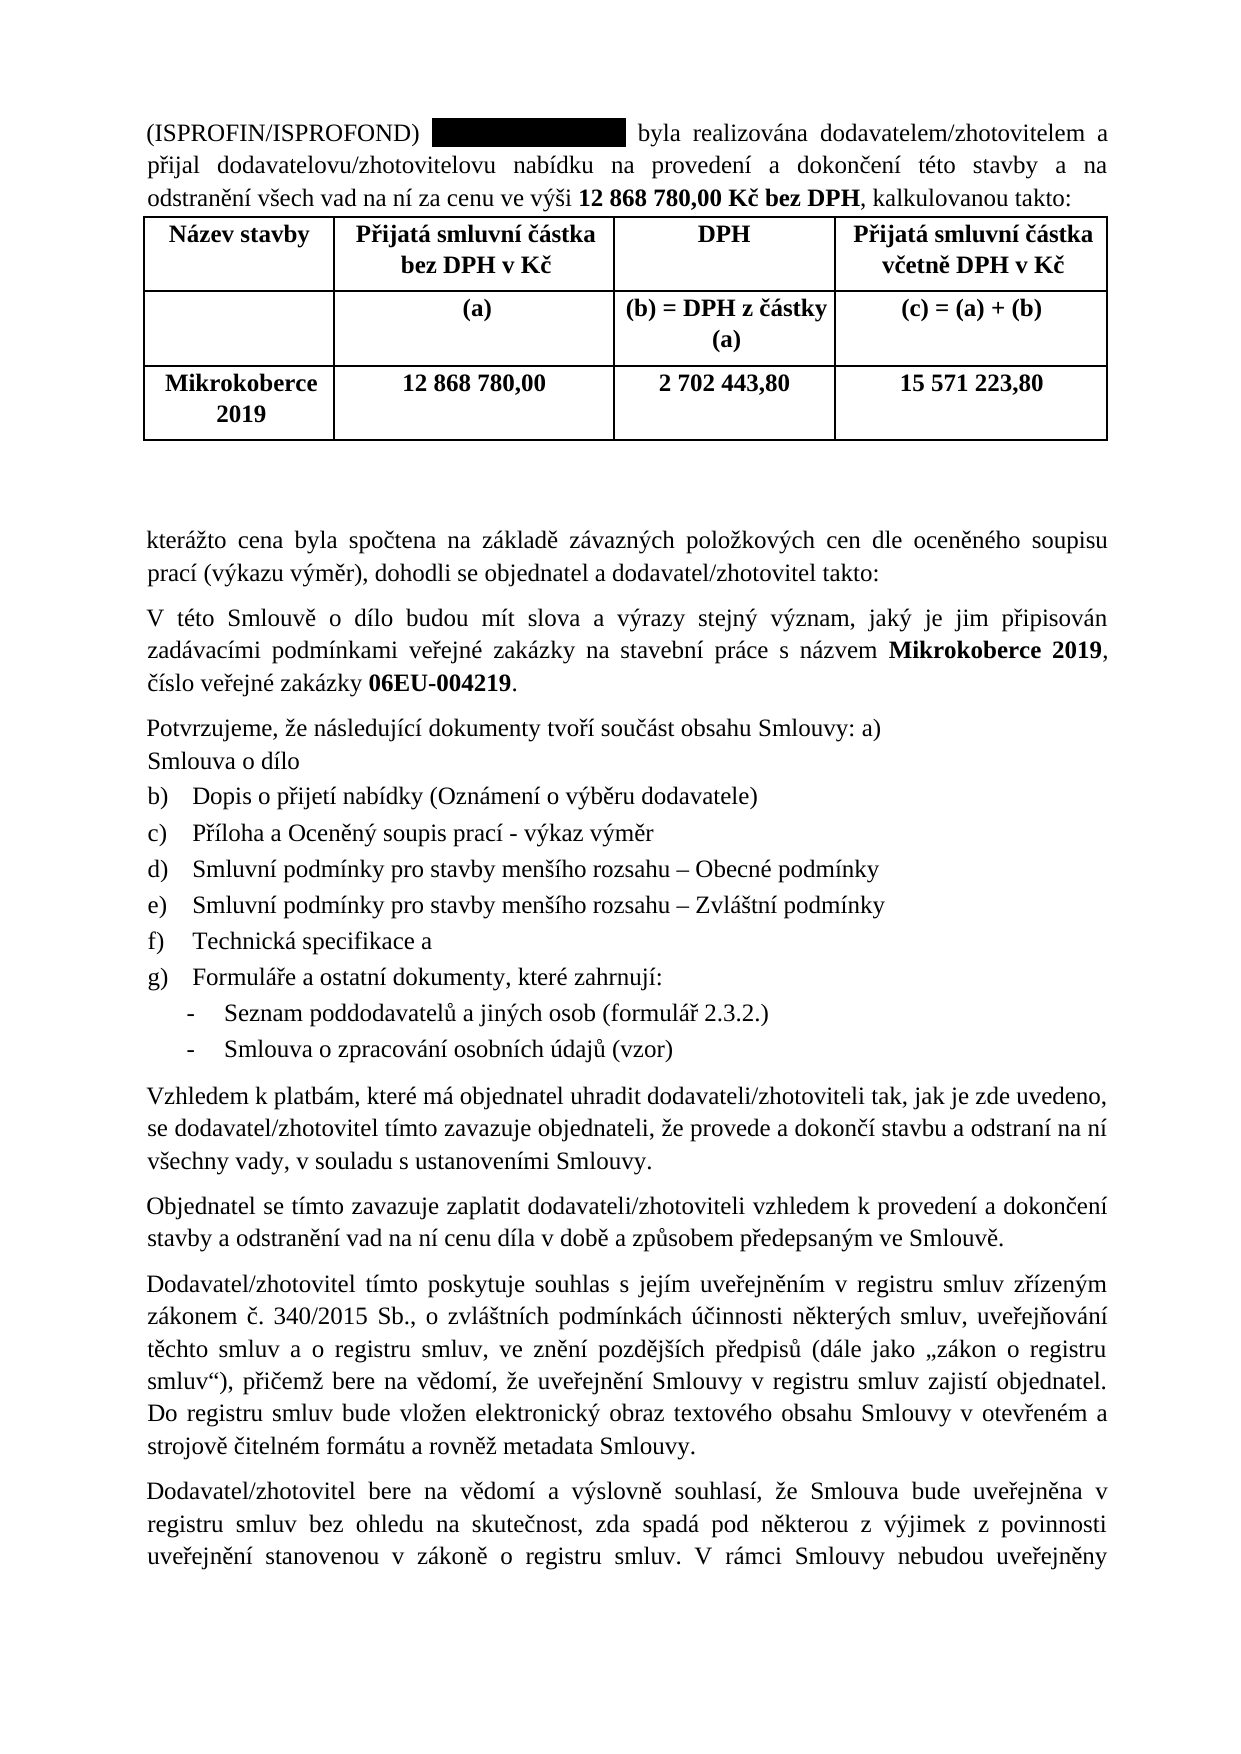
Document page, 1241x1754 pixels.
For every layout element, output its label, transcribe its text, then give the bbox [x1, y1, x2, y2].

list Seznam poddodavatelů a jiných osob (formulář 2.3.2.) [186, 998, 1108, 1027]
table_cell (a) [335, 292, 613, 364]
table_cell Mikrokoberce 2019 [145, 367, 333, 439]
table_header DPH [615, 218, 834, 290]
text Dodavatel/zhotovitel tímto poskytuje souhlas s jejím uveřejněním v registru smluv zřízeným zákonem č. 340/2015 Sb., o zvláštních podmínkách účinnosti některých smluv, uveřejňování těchto smluv a o registru smluv, ve znění pozdějších předpisů (dále jako „zákon o registru smluv“), přičemž bere na vědomí, že uveřejnění Smlouvy v registru smluv zajistí objednatel. Do registru smluv bude vložen elektronický obraz textového obsahu Smlouvy v otevřeném a strojově čitelném formátu a rovněž metadata Smlouvy. [146, 1269, 1108, 1459]
text Vzhledem k platbám, které má objednatel uhradit dodavateli/zhotoviteli tak, jak je zde uvedeno, se dodavatel/zhotovitel tímto zavazuje objednateli, že provede a dokončí stavbu a odstraní na ní všechny vady, v souladu s ustanoveními Smlouvy. [146, 1081, 1108, 1174]
table_header Přijatá smluvní částka včetně DPH v Kč [836, 218, 1106, 290]
table_cell 12 868 780,00 [335, 367, 613, 439]
list Smluvní podmínky pro stavby menšího rozsahu – Zvláštní podmínky [147, 890, 1108, 919]
text Objednatel se tímto zavazuje zaplatit dodavateli/zhotoviteli vzhledem k provedení a dokončení stavby a odstranění vad na ní cenu díla v době a způsobem předepsaným ve Smlouvě. [146, 1191, 1108, 1252]
table_cell [145, 292, 333, 364]
list Příloha a Oceněný soupis prací - výkaz výměr [147, 818, 1108, 847]
list Smlouva o zpracování osobních údajů (vzor) [186, 1034, 1108, 1063]
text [146, 1476, 1108, 1570]
table_cell 15 571 223,80 [836, 367, 1106, 439]
list Technická specifikace a [147, 926, 1108, 955]
text (ISPROFIN/ISPROFOND) 5001110007.44865 byla realizována dodavatelem/zhotovitelem a přijal dodavatelovu/zhotovitelovu nabídku na provedení a dokončení této stavby a na odstranění všech vad na ní za cenu ve výši 12 868 780,00 Kč bez DPH, kalkulovanou takto: [146, 118, 1108, 212]
table_cell (b) = DPH z částky (a) [615, 292, 834, 364]
text kterážto cena byla spočtena na základě závazných položkových cen dle oceněného soupisu prací (výkazu výměr), dohodli se objednatel a dodavatel/zhotovitel takto: [146, 525, 1108, 587]
table_cell 2 702 443,80 [615, 367, 834, 439]
table_header Název stavby [145, 218, 333, 290]
list Smluvní podmínky pro stavby menšího rozsahu – Obecné podmínky [147, 854, 1108, 883]
text V této Smlouvě o dílo budou mít slova a výrazy stejný význam, jaký je jim připisován zadávacími podmínkami veřejné zakázky na stavební práce s názvem Mikrokoberce 2019, číslo veřejné zakázky 06EU-004219. [146, 603, 1108, 697]
table_header Přijatá smluvní částka bez DPH v Kč [335, 218, 613, 290]
list Formuláře a ostatní dokumenty, které zahrnují: [147, 962, 1108, 991]
table_cell (c) = (a) + (b) [836, 292, 1106, 364]
list Dopis o přijetí nabídky (Oznámení o výběru dodavatele) [147, 781, 1108, 810]
text Potvrzujeme, že následující dokumenty tvoří součást obsahu Smlouvy: a) Smlouva o dílo [146, 713, 882, 774]
